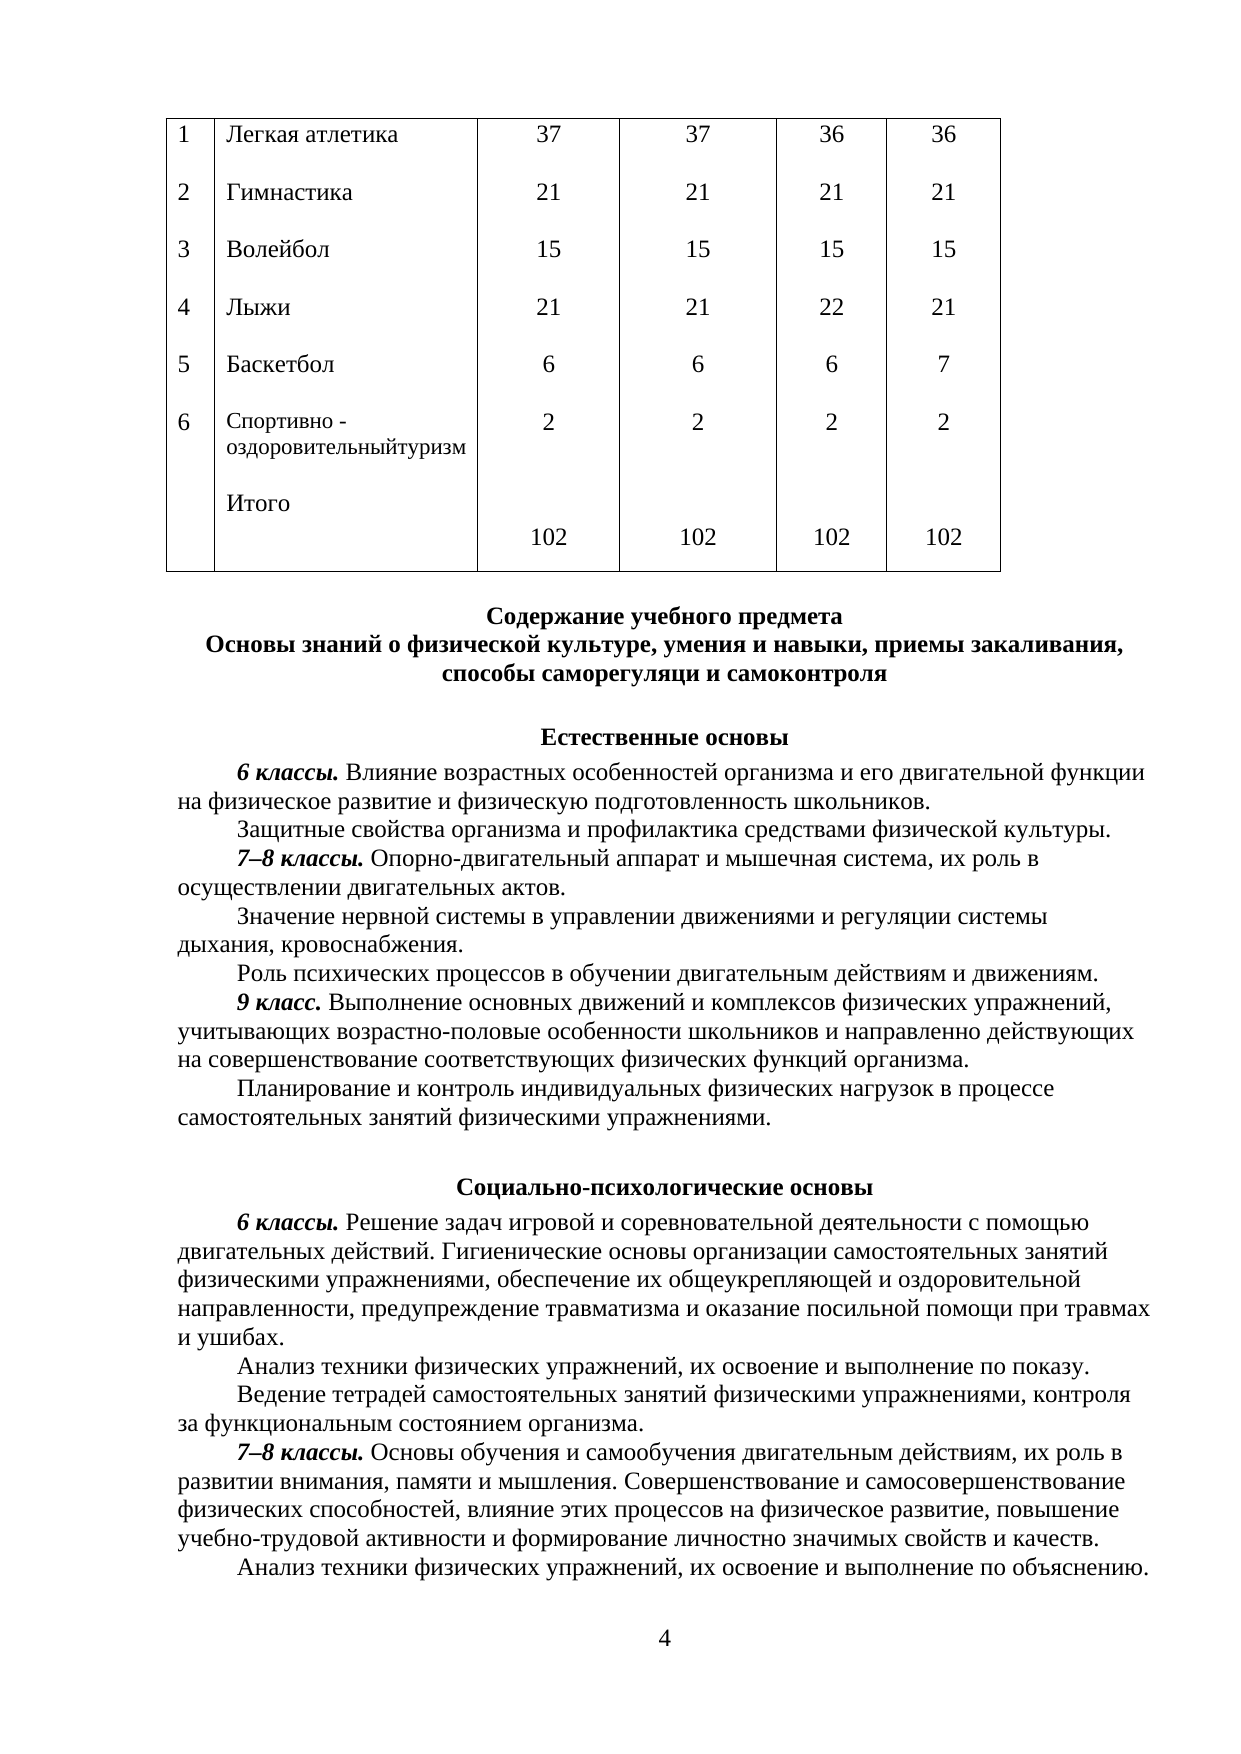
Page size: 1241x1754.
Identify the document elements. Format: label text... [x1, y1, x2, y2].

text Планирование и контроль индивидуальных физических нагрузок в процессе самостоятельных занятий физическими упражнениями. [177, 1073, 1152, 1131]
table_cell 36 21 15 21 7 2 102 [887, 119, 1000, 571]
text 9 класс. Выполнение основных движений и комплексов физических упражнений, учитывающих возрастно-половые особенности школьников и направленно действующих на совершенствование соответствующих физических функций организма. [177, 987, 1152, 1073]
text Содержание учебного предмета [177, 601, 1152, 629]
text 6 классы. Решение задач игровой и соревновательной деятельности с помощью двигательных действий. Гигиенические основы организации самостоятельных занятий физическими упражнениями, обеспечение их общеукрепляющей и оздоровительной направленности, предупреждение травматизма и оказание посильной помощи при травмах и ушибах. [177, 1207, 1152, 1351]
text Ведение тетрадей самостоятельных занятий физическими упражнениями, контроля за функциональным состоянием организма. [177, 1379, 1152, 1437]
table_cell 1 2 3 4 5 6 [167, 119, 214, 571]
text Защитные свойства организма и профилактика средствами физической культуры. [177, 814, 1152, 843]
text Анализ техники физических упражнений, их освоение и выполнение по объяснению. [177, 1552, 1152, 1581]
table_cell Легкая атлетика Гимнастика Волейбол Лыжи Баскетбол Спортивно - оздоровительныйтуризм Итого [215, 119, 477, 571]
text 6 классы. Влияние возрастных особенностей организма и его двигательной функции на физическое развитие и физическую подготовленность школьников. [177, 757, 1152, 814]
text Анализ техники физических упражнений, их освоение и выполнение по показу. [177, 1351, 1152, 1379]
text Роль психических процессов в обучении двигательным действиям и движениям. [177, 958, 1152, 987]
table_cell 37 21 15 21 6 2 102 [478, 119, 619, 571]
text 7–8 классы. Основы обучения и самообучения двигательным действиям, их роль в развитии внимания, памяти и мышления. Совершенствование и самосовершенствование физических способностей, влияние этих процессов на физическое развитие, повышение учебно-трудовой активности и формирование личностно значимых свойств и качеств. [177, 1437, 1152, 1552]
table_cell 37 21 15 21 6 2 102 [620, 119, 776, 571]
table_cell 36 21 15 22 6 2 102 [777, 119, 886, 571]
text 7–8 классы. Опорно-двигательный аппарат и мышечная система, их роль в осуществлении двигательных актов. [177, 843, 1152, 901]
text Естественные основы [177, 722, 1152, 751]
text Социально-психологические основы [177, 1172, 1152, 1201]
text Значение нервной системы в управлении движениями и регуляции системы дыхания, кровоснабжения. [177, 901, 1152, 958]
text Основы знаний о физической культуре, умения и навыки, приемы закаливания, способы саморегуляци и самоконтроля [177, 629, 1152, 687]
